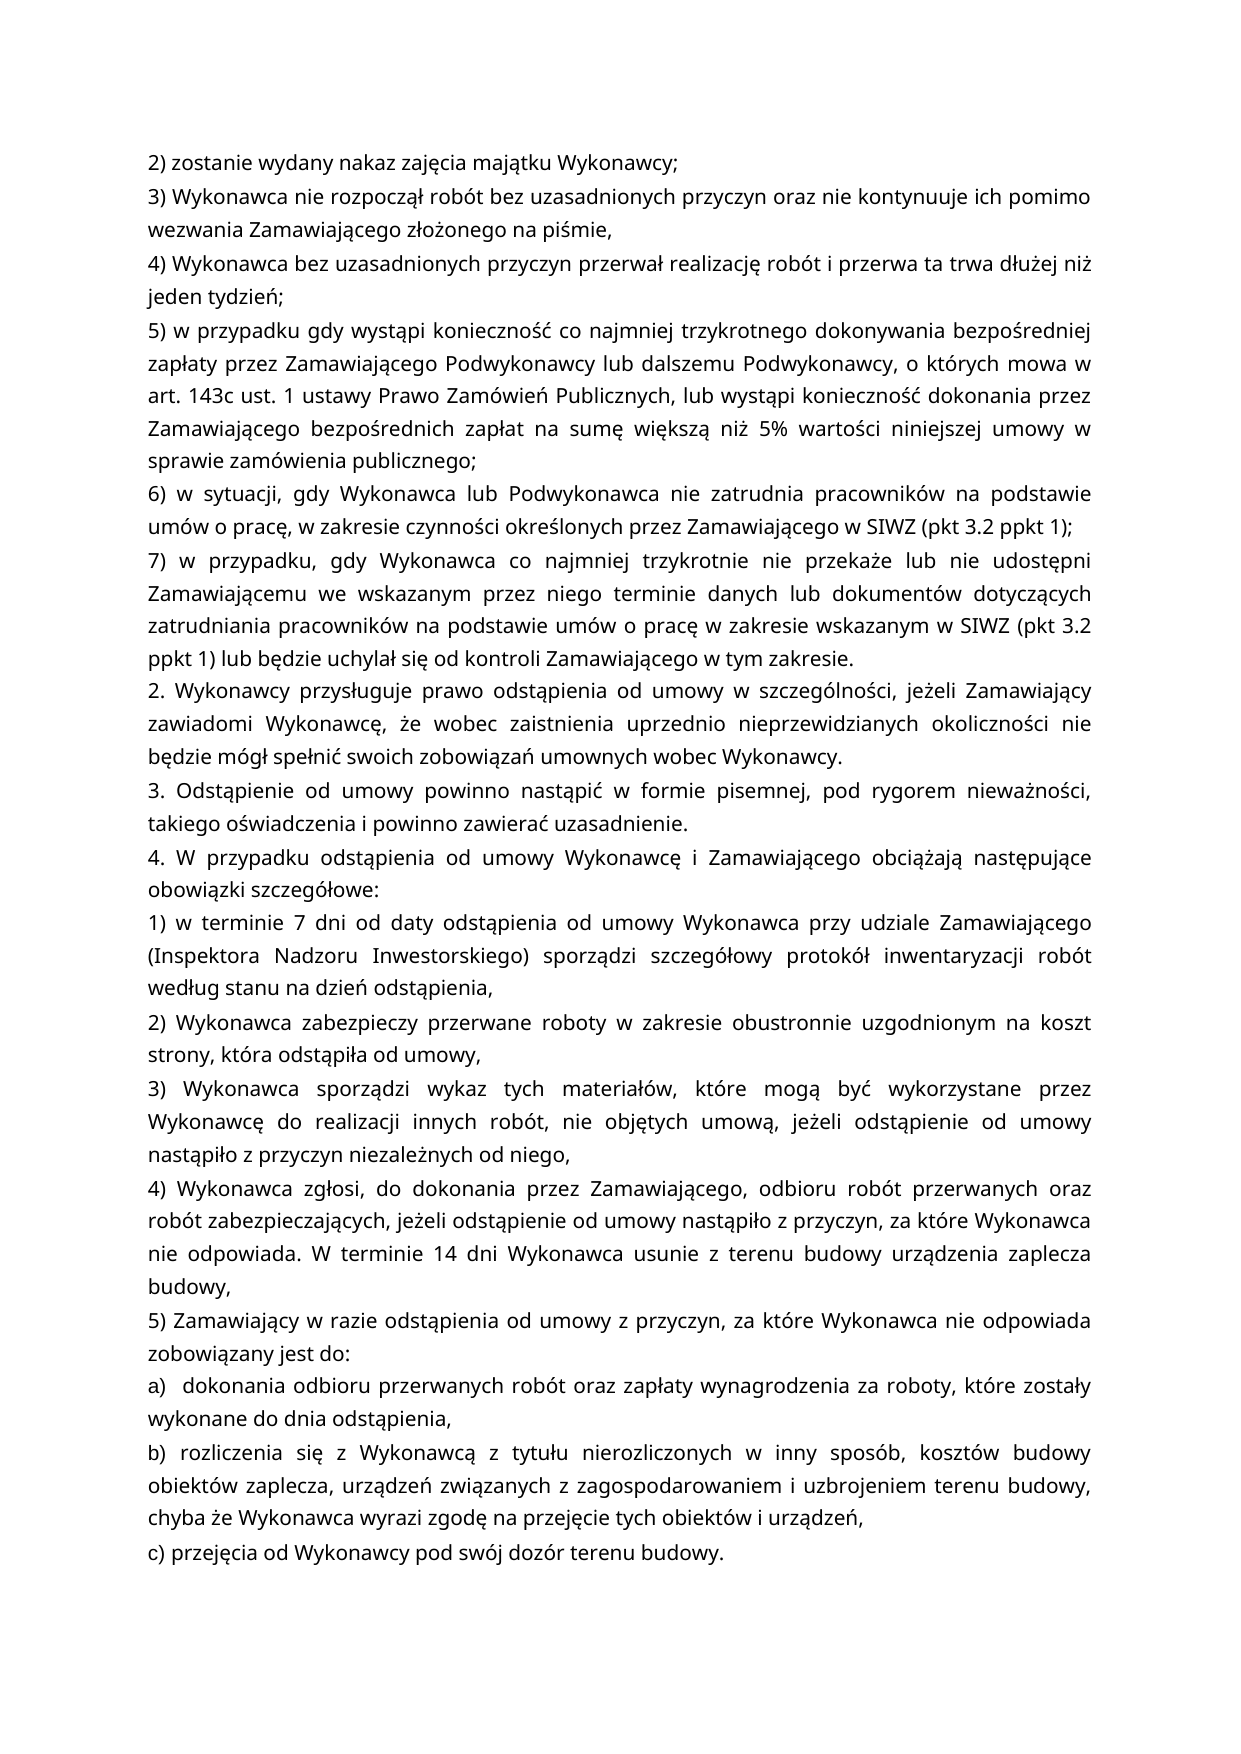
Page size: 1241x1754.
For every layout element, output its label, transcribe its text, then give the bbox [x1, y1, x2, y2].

text 4) Wykonawca zgłosi, do dokonania przez Zamawiającego, odbioru robót przerwanych oraz robót zabezpieczających, jeżeli odstąpienie od umowy nastąpiło z przyczyn, za które Wykonawca nie odpowiada. W terminie 14 dni Wykonawca usunie z terenu budowy urządzenia zaplecza budowy, [148, 1174, 1093, 1300]
text b) rozliczenia się z Wykonawcą z tytułu nierozliczonych w inny sposób, kosztów budowy obiektów zaplecza, urządzeń związanych z zagospodarowaniem i uzbrojeniem terenu budowy, chyba że Wykonawca wyrazi zgodę na przejęcie tych obiektów i urządzeń, [148, 1438, 1093, 1532]
text 7) w przypadku, gdy Wykonawca co najmniej trzykrotnie nie przekaże lub nie udostępni Zamawiającemu we wskazanym przez niego terminie danych lub dokumentów dotyczących zatrudniania pracowników na podstawie umów o pracę w zakresie wskazanym w SIWZ (pkt 3.2 ppkt 1) lub będzie uchylał się od kontroli Zamawiającego w tym zakresie. [148, 546, 1093, 672]
text 3) Wykonawca nie rozpoczął robót bez uzasadnionych przyczyn oraz nie kontynuuje ich pomimo wezwania Zamawiającego złożonego na piśmie, [148, 182, 1093, 243]
text 6) w sytuacji, gdy Wykonawca lub Podwykonawca nie zatrudnia pracowników na podstawie umów o pracę, w zakresie czynności określonych przez Zamawiającego w SIWZ (pkt 3.2 ppkt 1); [148, 479, 1093, 540]
text 3. Odstąpienie od umowy powinno nastąpić w formie pisemnej, pod rygorem nieważności, takiego oświadczenia i powinno zawierać uzasadnienie. [148, 776, 1093, 837]
text a) dokonania odbioru przerwanych robót oraz zapłaty wynagrodzenia za roboty, które zostały wykonane do dnia odstąpienia, [148, 1371, 1093, 1432]
text 4) Wykonawca bez uzasadnionych przyczyn przerwał realizację robót i przerwa ta trwa dłużej niż jeden tydzień; [148, 249, 1093, 310]
text 2) Wykonawca zabezpieczy przerwane roboty w zakresie obustronnie uzgodnionym na koszt strony, która odstąpiła od umowy, [148, 1008, 1093, 1069]
text 2. Wykonawcy przysługuje prawo odstąpienia od umowy w szczególności, jeżeli Zamawiający zawiadomi Wykonawcę, że wobec zaistnienia uprzednio nieprzewidzianych okoliczności nie będzie mógł spełnić swoich zobowiązań umownych wobec Wykonawcy. [148, 677, 1093, 770]
text 3) Wykonawca sporządzi wykaz tych materiałów, które mogą być wykorzystane przez Wykonawcę do realizacji innych robót, nie objętych umową, jeżeli odstąpienie od umowy nastąpiło z przyczyn niezależnych od niego, [148, 1074, 1093, 1168]
text 2) zostanie wydany nakaz zajęcia majątku Wykonawcy; [148, 148, 1093, 176]
text 1) w terminie 7 dni od daty odstąpienia od umowy Wykonawca przy udziale Zamawiającego (Inspektora Nadzoru Inwestorskiego) sporządzi szczegółowy protokół inwentaryzacji robót według stanu na dzień odstąpienia, [148, 908, 1093, 1002]
text c) przejęcia od Wykonawcy pod swój dozór terenu budowy. [148, 1538, 1093, 1566]
text 5) Zamawiający w razie odstąpienia od umowy z przyczyn, za które Wykonawca nie odpowiada zobowiązany jest do: [148, 1306, 1093, 1367]
text 4. W przypadku odstąpienia od umowy Wykonawcę i Zamawiającego obciążają następujące obowiązki szczegółowe: [148, 843, 1093, 904]
text 5) w przypadku gdy wystąpi konieczność co najmniej trzykrotnego dokonywania bezpośredniej zapłaty przez Zamawiającego Podwykonawcy lub dalszemu Podwykonawcy, o których mowa w art. 143c ust. 1 ustawy Prawo Zamówień Publicznych, lub wystąpi konieczność dokonania przez Zamawiającego bezpośrednich zapłat na sumę większą niż 5% wartości niniejszej umowy w sprawie zamówienia publicznego; [148, 316, 1093, 475]
